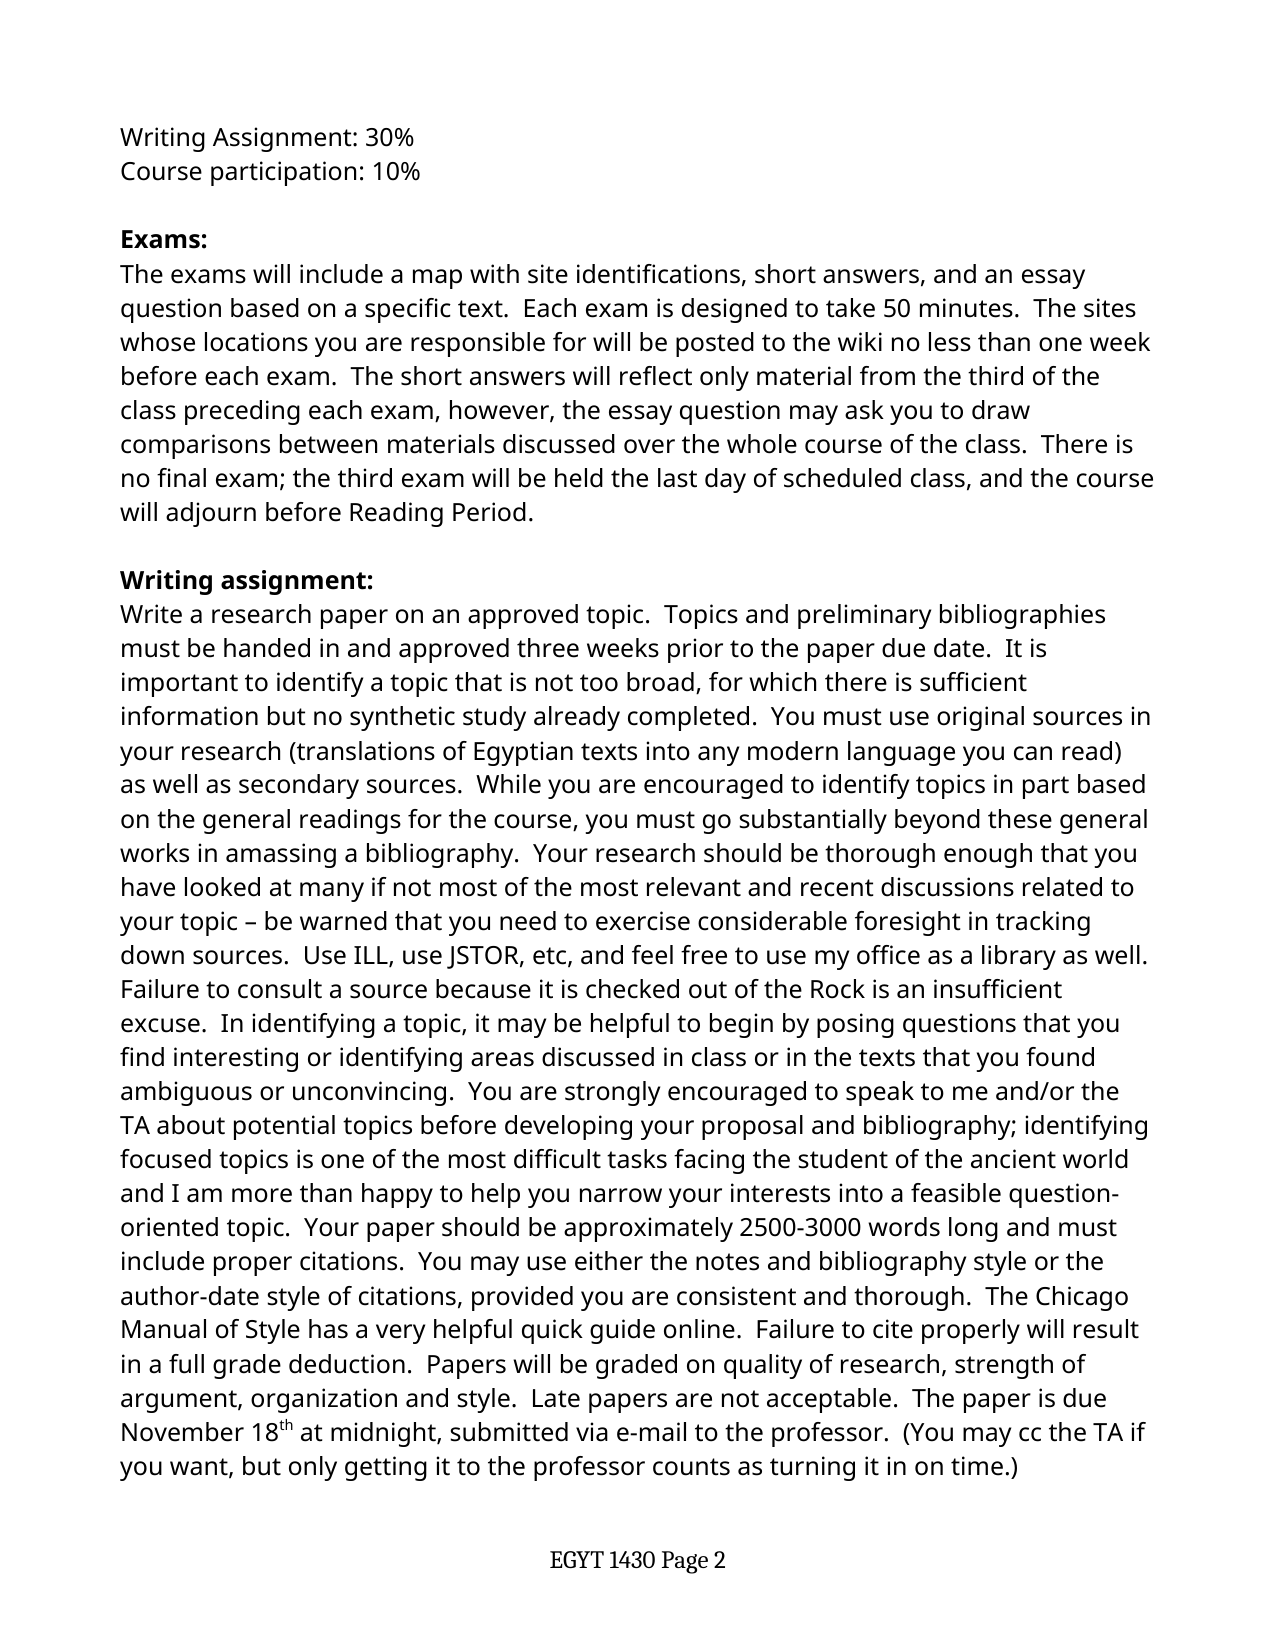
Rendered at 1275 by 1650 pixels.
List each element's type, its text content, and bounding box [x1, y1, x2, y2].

text Writing Assignment: 30% [120, 120, 1155, 154]
text Exams: [120, 222, 1155, 256]
text Writing assignment: [120, 563, 1155, 597]
text The exams will include a map with site identifications, short answers, and an essay question based on a specific text. Each exam is designed to take 50 minutes. The sites whose locations you are responsible for will be posted to the wiki no less than one week before each exam. The short answers will reflect only material from the third of the class preceding each exam, however, the essay question may ask you to draw comparisons between materials discussed over the whole course of the class. There is no final exam; the third exam will be held the last day of scheduled class, and the course will adjourn before Reading Period. [120, 256, 1155, 529]
text Write a research paper on an approved topic. Topics and preliminary bibliographies must be handed in and approved three weeks prior to the paper due date. It is important to identify a topic that is not too broad, for which there is sufficient information but no synthetic study already completed. You must use original sources in your research (translations of Egyptian texts into any modern language you can read) as well as secondary sources. While you are encouraged to identify topics in part based on the general readings for the course, you must go substantially beyond these general works in amassing a bibliography. Your research should be thorough enough that you have looked at many if not most of the most relevant and recent discussions related to your topic – be warned that you need to exercise considerable foresight in tracking down sources. Use ILL, use JSTOR, etc, and feel free to use my office as a library as well. Failure to consult a source because it is checked out of the Rock is an insufficient excuse. In identifying a topic, it may be helpful to begin by posing questions that you find interesting or identifying areas discussed in class or in the texts that you found ambiguous or unconvincing. You are strongly encouraged to speak to me and/or the TA about potential topics before developing your proposal and bibliography; identifying focused topics is one of the most difficult tasks facing the student of the ancient world and I am more than happy to help you narrow your interests into a feasible question-oriented topic. Your paper should be approximately 2500-3000 words long and must include proper citations. You may use either the notes and bibliography style or the author-date style of citations, provided you are consistent and thorough. The Chicago Manual of Style has a very helpful quick guide online. Failure to cite properly will result in a full grade deduction. Papers will be graded on quality of research, strength of argument, organization and style. Late papers are not acceptable. The paper is due November 18th at midnight, submitted via e-mail to the professor. (You may cc the TA if you want, but only getting it to the professor counts as turning it in on time.) [120, 597, 1155, 1482]
text Course participation: 10% [120, 154, 1155, 188]
